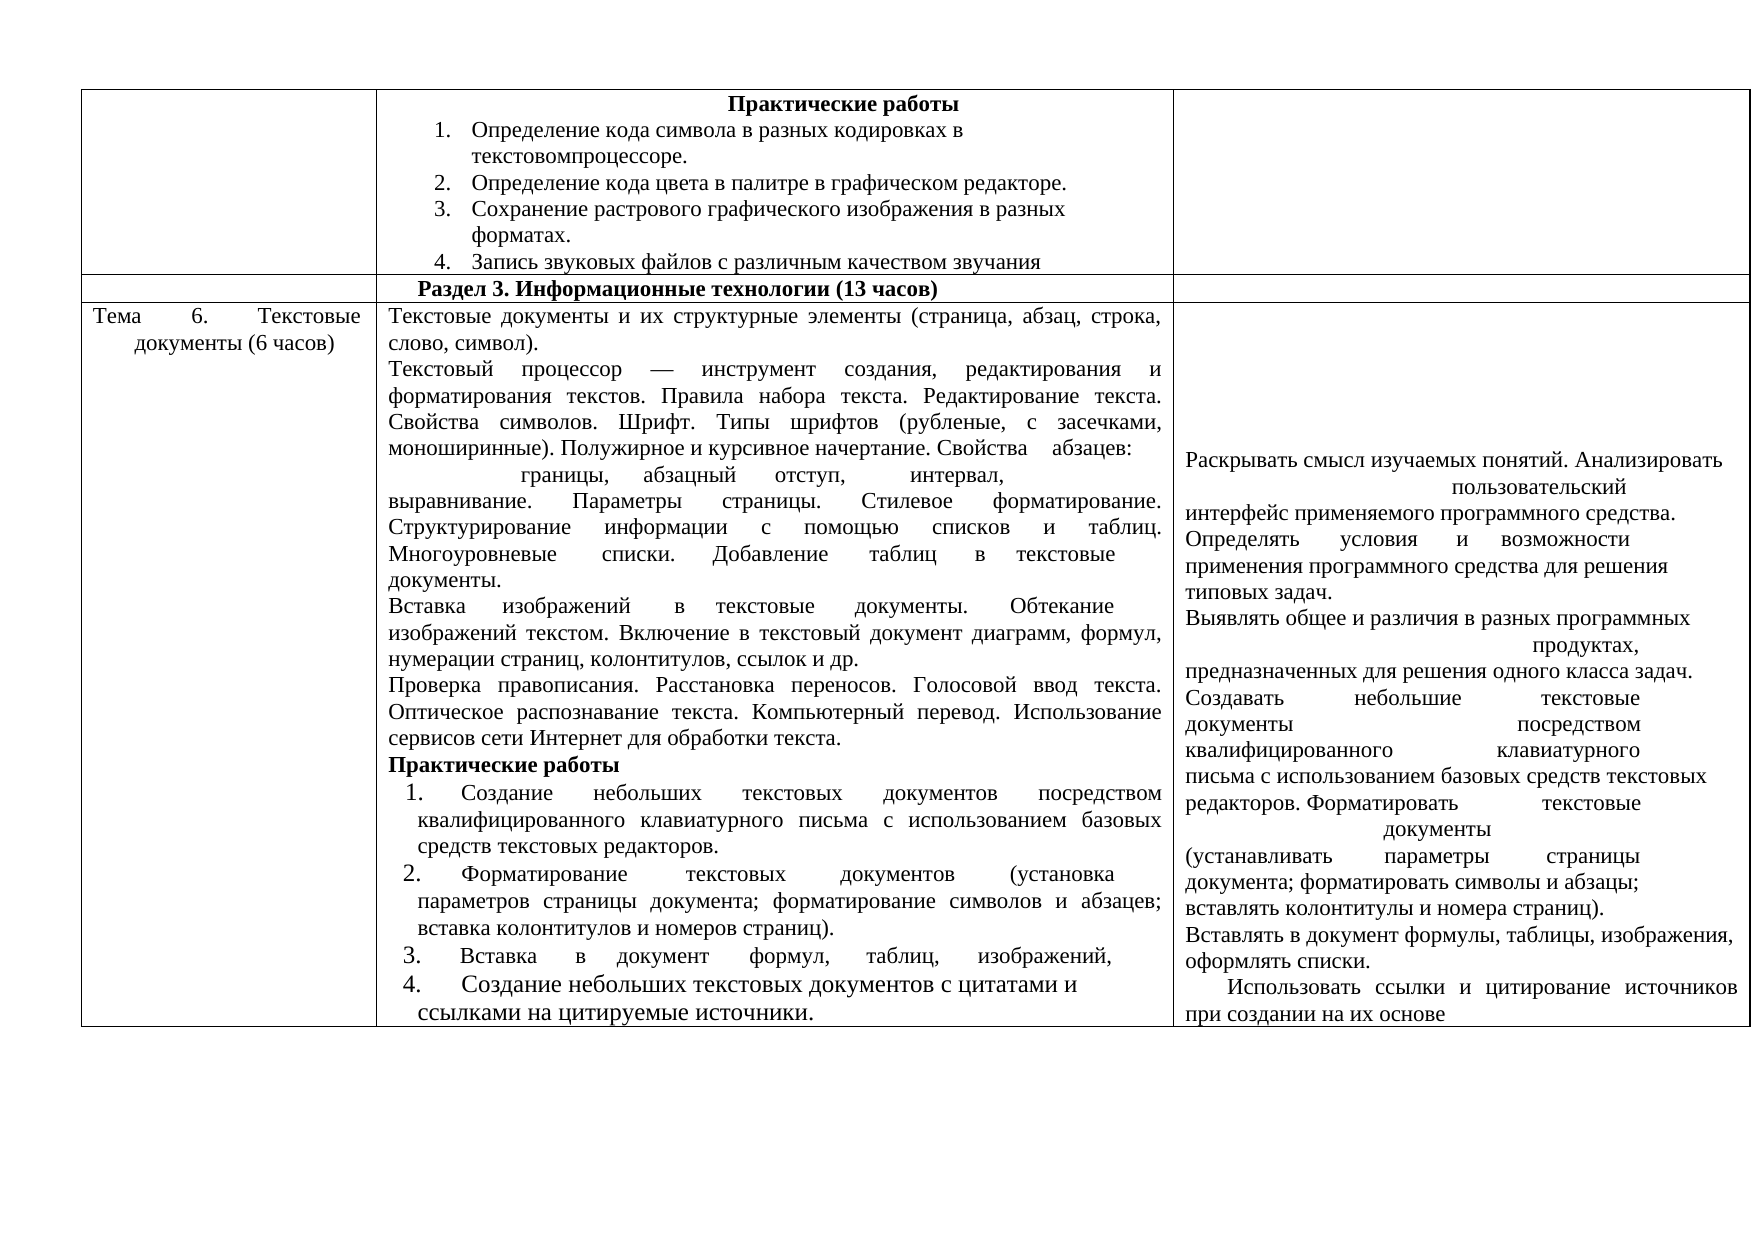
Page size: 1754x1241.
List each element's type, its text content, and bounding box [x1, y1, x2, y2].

table_cell Раздел 3. Информационные технологии (13 часов) [377, 275, 1173, 302]
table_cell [377, 90, 1173, 274]
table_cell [1174, 90, 1749, 274]
table_cell [1174, 275, 1749, 302]
table_cell [82, 275, 376, 302]
table_cell Раскрывать смысл изучаемых понятий. Анализировать пользовательский интерфейс применяемого программного средства. Определять условия и возможности применения программного средства для решения типовых задач. Выявлять общее и различия в разных программных продуктах, предназначенных для решения одного класса задач. Создавать небольшие текстовые документы посредством квалифицированного клавиатурного письма с использованием базовых средств текстовых редакторов. Форматировать текстовые документы (устанавливать параметры страницы документа; форматировать символы и абзацы; вставлять колонтитулы и номера страниц). Вставлять в документ формулы, таблицы, изображения, оформлять списки. Использовать ссылки и цитирование источников при создании на их основе [1174, 303, 1749, 1026]
table_cell Текстовые документы и их структурные элементы (страница, абзац, строка, слово, символ). Текстовый процессор — инструмент создания, редактирования и форматирования текстов. Правила набора текста. Редактирование текста. Свойства символов. Шрифт. Типы шрифтов (рубленые, с засечками, моноширинные). Полужирное и курсивное начертание. Свойства абзацев: границы, абзацный отступ, интервал, выравнивание. Параметры страницы. Стилевое форматирование. Структурирование информации с помощью списков и таблиц. Многоуровневые списки. Добавление таблиц в текстовые документы. Вставка изображений в текстовые документы. Обтекание изображений текстом. Включение в текстовый документ диаграмм, формул, нумерации страниц, колонтитулов, ссылок и др. Проверка правописания. Расстановка переносов. Голосовой ввод текста. Оптическое распознавание текста. Компьютерный перевод. Использование сервисов сети Интернет для обработки текста. Практические работы Создание небольших текстовых документов посредством квалифицированного клавиатурного письма с использованием базовых средств текстовых редакторов. Форматирование текстовых документов (установка параметров страницы документа; форматирование символов и абзацев; вставка колонтитулов и номеров страниц). Вставка в документ формул, таблиц, изображений, 4. Создание небольших текстовых документов с цитатами и ссылками на цитируемые источники. [377, 303, 1173, 1026]
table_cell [82, 90, 376, 274]
table_cell Тема 6. Текстовые документы (6 часов) [82, 303, 376, 1026]
